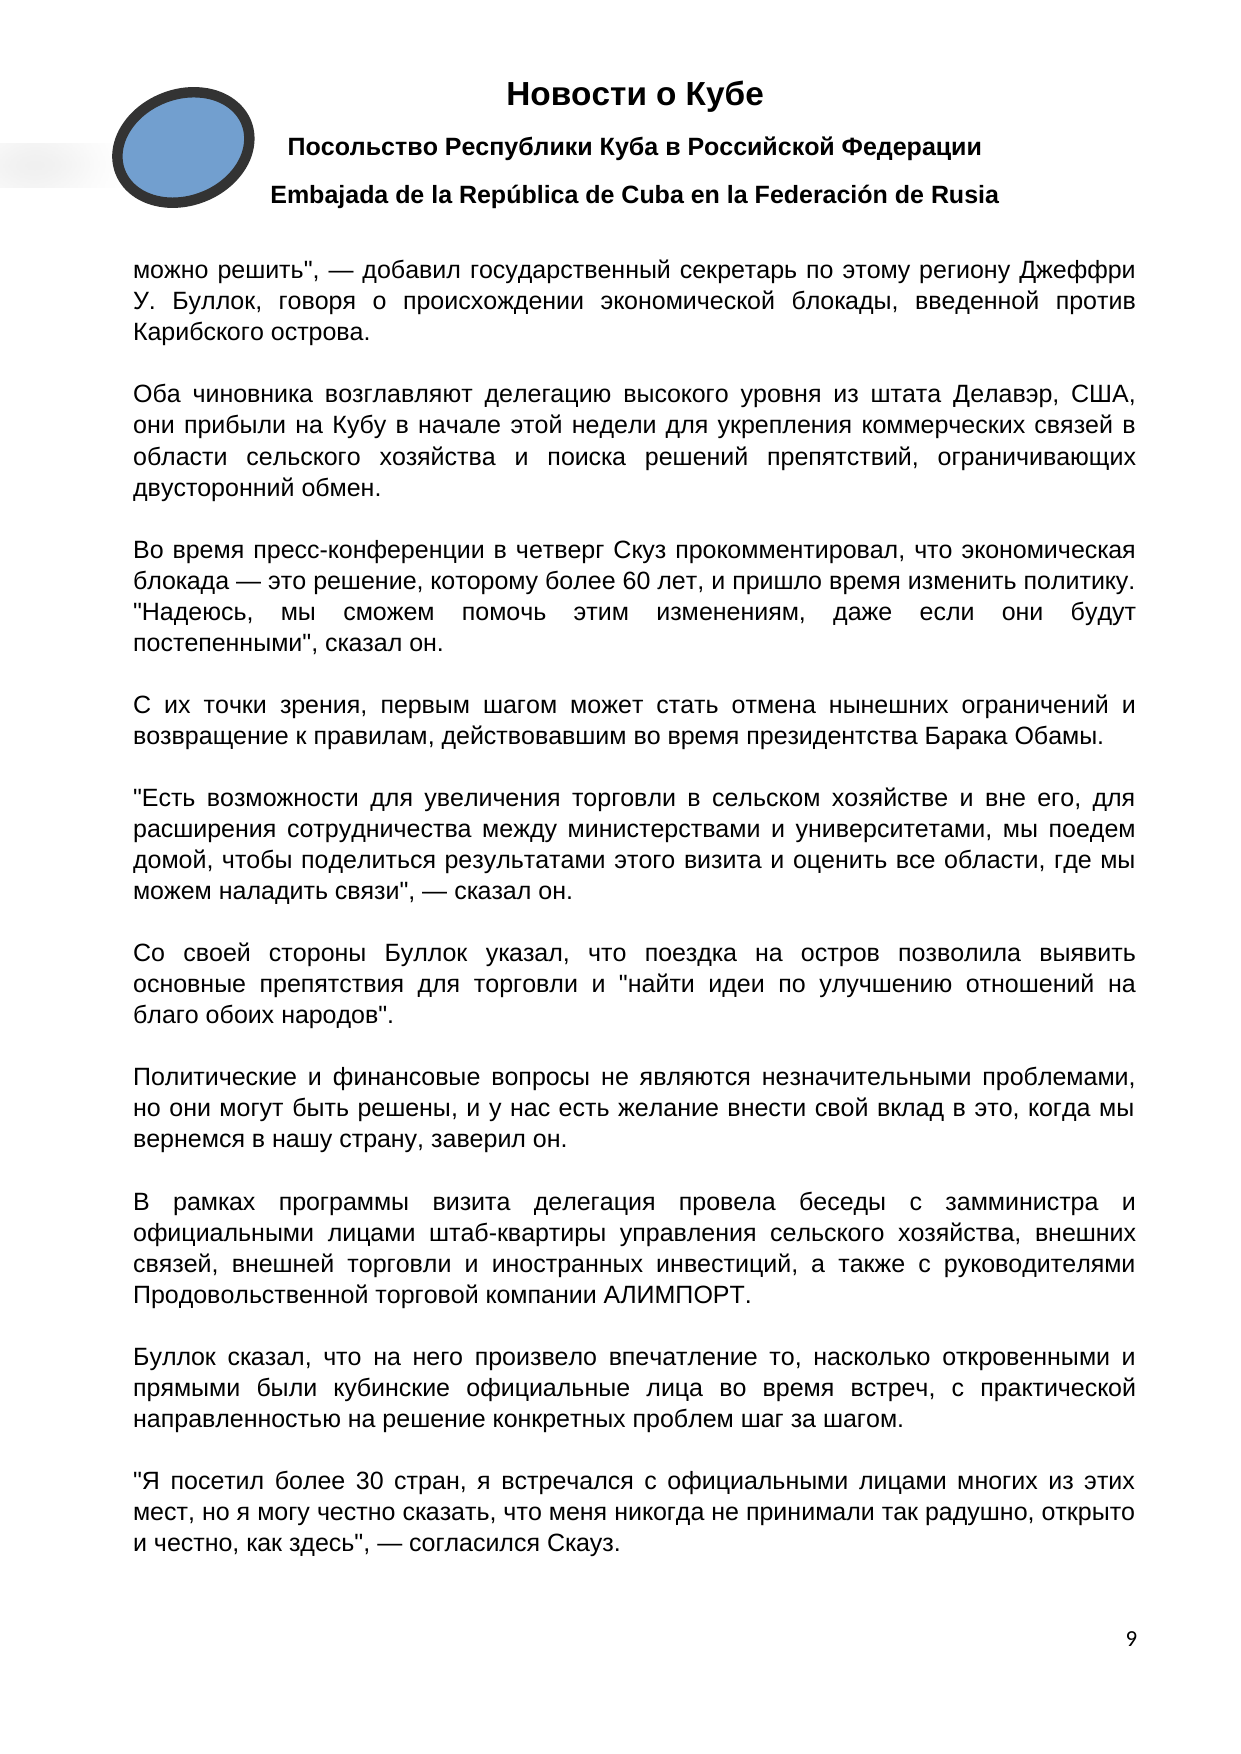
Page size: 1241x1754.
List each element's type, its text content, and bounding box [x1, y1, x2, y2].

text "Есть возможности для увеличения торговли в сельском хозяйстве и вне его, для расширения сотрудничества между министерствами и университетами, мы поедем домой, чтобы поделиться результатами этого визита и оценить все области, где мы можем наладить связи", — сказал он. [133, 783, 1137, 905]
text Во время пресс-конференции в четверг Скуз прокомментировал, что экономическая блокада — это решение, которому более 60 лет, и пришло время изменить политику. "Надеюсь, мы сможем помочь этим изменениям, даже если они будут постепенными", сказал он. [133, 535, 1137, 657]
text Со своей стороны Буллок указал, что поездка на остров позволила выявить основные препятствия для торговли и "найти идеи по улучшению отношений на благо обоих народов". [133, 938, 1137, 1029]
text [133, 255, 1137, 346]
text С их точки зрения, первым шагом может стать отмена нынешних ограничений и возвращение к правилам, действовавшим во время президентства Барака Обамы. [133, 690, 1137, 750]
text В рамках программы визита делегация провела беседы с замминистра и официальными лицами штаб-квартиры управления сельского хозяйства, внешних связей, внешней торговли и иностранных инвестиций, а также с руководителями Продовольственной торговой компании АЛИМПОРТ. [133, 1187, 1137, 1308]
text Буллок сказал, что на него произвело впечатление то, насколько откровенными и прямыми были кубинские официальные лица во время встреч, с практической направленностью на решение конкретных проблем шаг за шагом. [133, 1342, 1137, 1433]
text Политические и финансовые вопросы не являются незначительными проблемами, но они могут быть решены, и у нас есть желание внести свой вклад в это, когда мы вернемся в нашу страну, заверил он. [133, 1062, 1137, 1153]
text "Я посетил более 30 стран, я встречался с официальными лицами многих из этих мест, но я могу честно сказать, что меня никогда не принимали так радушно, открыто и честно, как здесь", — согласился Скауз. [133, 1466, 1137, 1557]
text Оба чиновника возглавляют делегацию высокого уровня из штата Делавэр, США, они прибыли на Кубу в начале этой недели для укрепления коммерческих связей в области сельского хозяйства и поиска решений препятствий, ограничивающих двусторонний обмен. [133, 379, 1137, 501]
